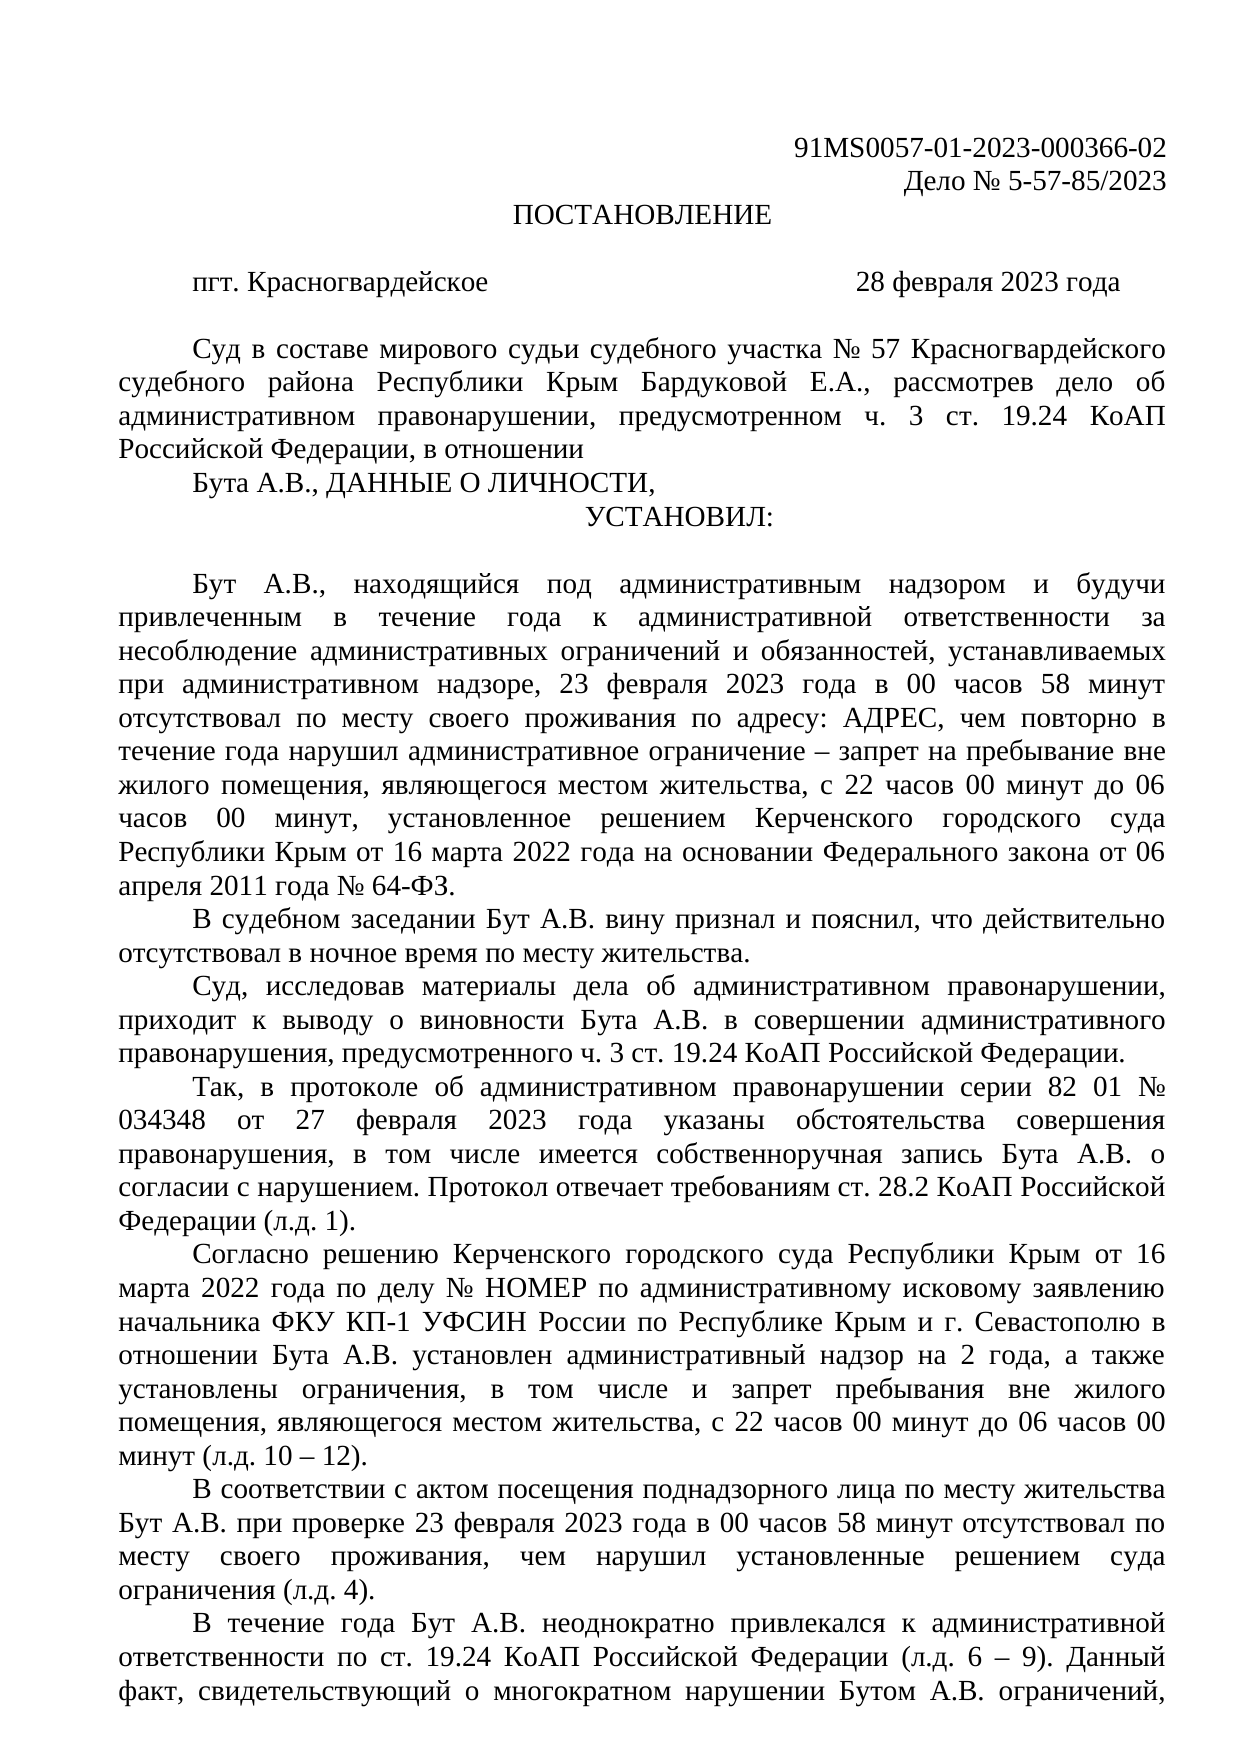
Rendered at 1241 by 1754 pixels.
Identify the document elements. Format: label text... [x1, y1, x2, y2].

text Дело № 5-57-85/2023 [118, 163, 1167, 197]
text пгт. Красногвардейское 28 февраля 2023 года [118, 264, 1167, 297]
text Согласно решению Керченского городского суда Республики Крым от 16 марта 2022 года по делу № НОМЕР по административному исковому заявлению начальника ФКУ КП-1 УФСИН России по Республике Крым и г. Севастополю в отношении Бута А.В. установлен административный надзор на 2 года, а также установлены ограничения, в том числе и запрет пребывания вне жилого помещения, являющегося местом жительства, с 22 часов 00 минут до 06 часов 00 минут (л.д. 10 – 12). [118, 1237, 1167, 1471]
text Бут А.В., находящийся под административным надзором и будучи привлеченным в течение года к административной ответственности за несоблюдение административных ограничений и обязанностей, устанавливаемых при административном надзоре, 23 февраля 2023 года в 00 часов 58 минут отсутствовал по месту своего проживания по адресу: АДРЕС, чем повторно в течение года нарушил административное ограничение – запрет на пребывание вне жилого помещения, являющегося местом жительства, с 22 часов 00 минут до 06 часов 00 минут, установленное решением Керченского городского суда Республики Крым от 16 марта 2022 года на основании Федерального закона от 06 апреля 2011 года № 64-ФЗ. [118, 566, 1167, 901]
text В соответствии с актом посещения поднадзорного лица по месту жительства Бут А.В. при проверке 23 февраля 2023 года в 00 часов 58 минут отсутствовал по месту своего проживания, чем нарушил установленные решением суда ограничения (л.д. 4). [118, 1471, 1167, 1606]
text Так, в протоколе об административном правонарушении серии 82 01 № 034348 от 27 февраля 2023 года указаны обстоятельства совершения правонарушения, в том числе имеется собственноручная запись Бута А.В. о согласии с нарушением. Протокол отвечает требованиям ст. 28.2 КоАП Российской Федерации (л.д. 1). [118, 1069, 1167, 1237]
text УСТАНОВИЛ: [118, 499, 1167, 532]
text Суд в составе мирового судьи судебного участка № 57 Красногвардейского судебного района Республики Крым Бардуковой Е.А., рассмотрев дело об административном правонарушении, предусмотренном ч. 3 ст. 19.24 КоАП Российской Федерации, в отношении [118, 331, 1167, 465]
text В судебном заседании Бут А.В. вину признал и пояснил, что действительно отсутствовал в ночное время по месту жительства. [118, 901, 1167, 968]
text Суд, исследовав материалы дела об административном правонарушении, приходит к выводу о виновности Бута А.В. в совершении административного правонарушения, предусмотренного ч. 3 ст. 19.24 КоАП Российской Федерации. [118, 968, 1167, 1069]
text ПОСТАНОВЛЕНИЕ [118, 197, 1167, 230]
text 91MS0057-01-2023-000366-02 [118, 130, 1167, 163]
text Бута А.В., ДАННЫЕ О ЛИЧНОСТИ, [118, 465, 1167, 499]
